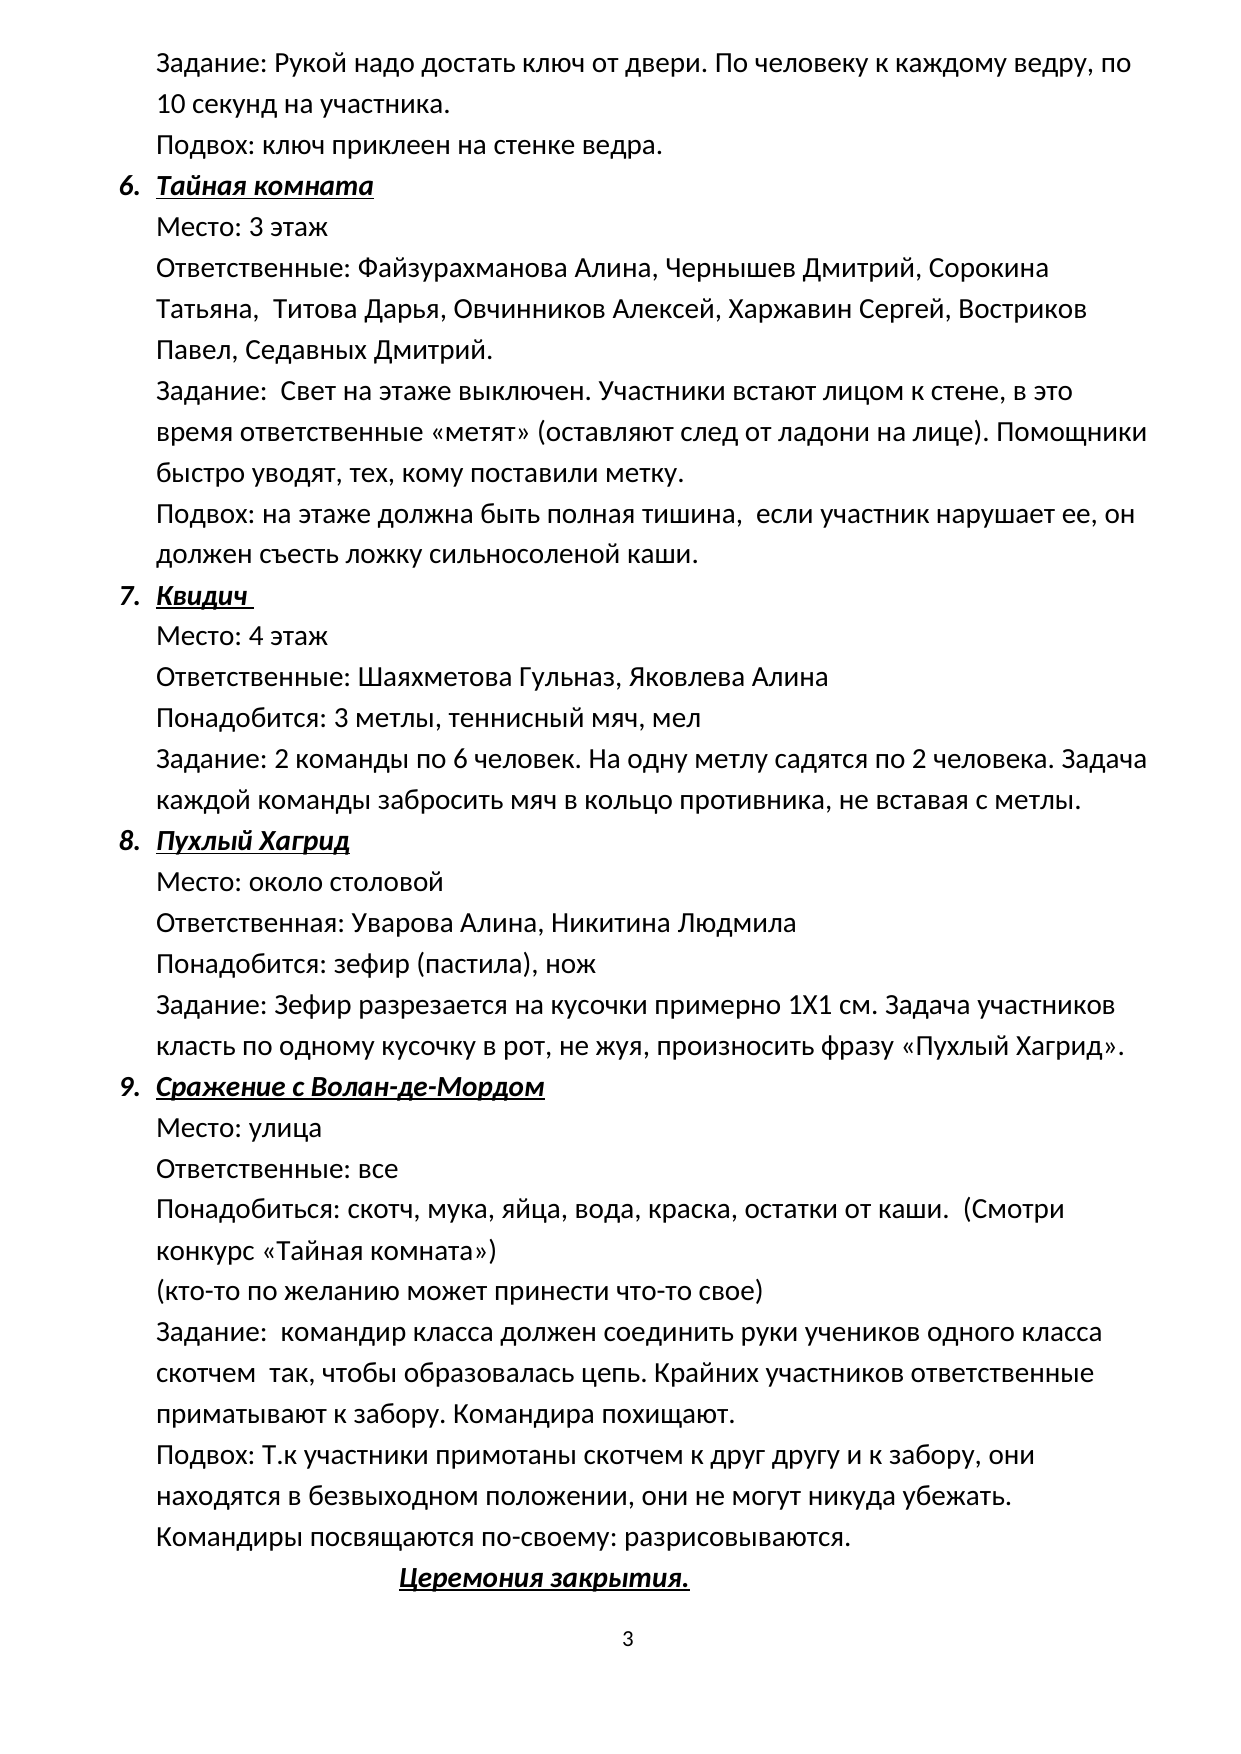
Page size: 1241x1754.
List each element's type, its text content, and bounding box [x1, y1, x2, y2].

list Понадобится: зефир (пастила), нож [156, 945, 1152, 981]
list (кто-то по желанию может принести что-то свое) [156, 1272, 1152, 1308]
list Понадобится: 3 метлы, теннисный мяч, мел [156, 699, 1152, 735]
list Задание: 2 команды по 6 человек. На одну метлу садятся по 2 человека. Задача каждой команды забросить мяч в кольцо противника, не вставая с метлы. [156, 740, 1152, 817]
list Подвох: Т.к участники примотаны скотчем к друг другу и к забору, они находятся в безвыходном положении, они не могут никуда убежать. [156, 1436, 1152, 1513]
list Ответственные: Файзурахманова Алина, Чернышев Дмитрий, Сорокина Татьяна, Титова Дарья, Овчинников Алексей, Харжавин Сергей, Востриков Павел, Седавных Дмитрий. [156, 249, 1152, 367]
list Церемония закрытия. [156, 1559, 1152, 1595]
list Место: около столовой [156, 863, 1152, 899]
list Место: 3 этаж [156, 208, 1152, 244]
list Подвох: на этаже должна быть полная тишина, если участник нарушает ее, он должен съесть ложку сильносоленой каши. [156, 495, 1152, 571]
list Ответственные: все [156, 1150, 1152, 1185]
list Квидич [118, 577, 1152, 612]
list Подвох: ключ приклеен на стенке ведра. [156, 126, 1152, 162]
list Ответственные: Шаяхметова Гульназ, Яковлева Алина [156, 658, 1152, 694]
list Тайная комната [118, 167, 1152, 203]
list Пухлый Хагрид [118, 822, 1152, 858]
list Ответственная: Уварова Алина, Никитина Людмила [156, 904, 1152, 940]
list Задание: командир класса должен соединить руки учеников одного класса скотчем так, чтобы образовалась цепь. Крайних участников ответственные приматывают к забору. Командира похищают. [156, 1313, 1152, 1431]
list Понадобиться: скотч, мука, яйца, вода, краска, остатки от каши. (Смотри конкурс «Тайная комната») [156, 1191, 1152, 1267]
list Задание: Свет на этаже выключен. Участники встают лицом к стене, в это время ответственные «метят» (оставляют след от ладони на лице). Помощники быстро уводят, тех, кому поставили метку. [156, 372, 1152, 489]
list Сражение с Волан-де-Мордом [118, 1068, 1152, 1103]
list Задание: Рукой надо достать ключ от двери. По человеку к каждому ведру, по 10 секунд на участника. [156, 44, 1152, 121]
list Место: 4 этаж [156, 617, 1152, 653]
list Командиры посвящаются по-своему: разрисовываются. [156, 1518, 1152, 1554]
list Место: улица [156, 1109, 1152, 1144]
list Задание: Зефир разрезается на кусочки примерно 1Х1 см. Задача участников класть по одному кусочку в рот, не жуя, произносить фразу «Пухлый Хагрид». [156, 986, 1152, 1062]
